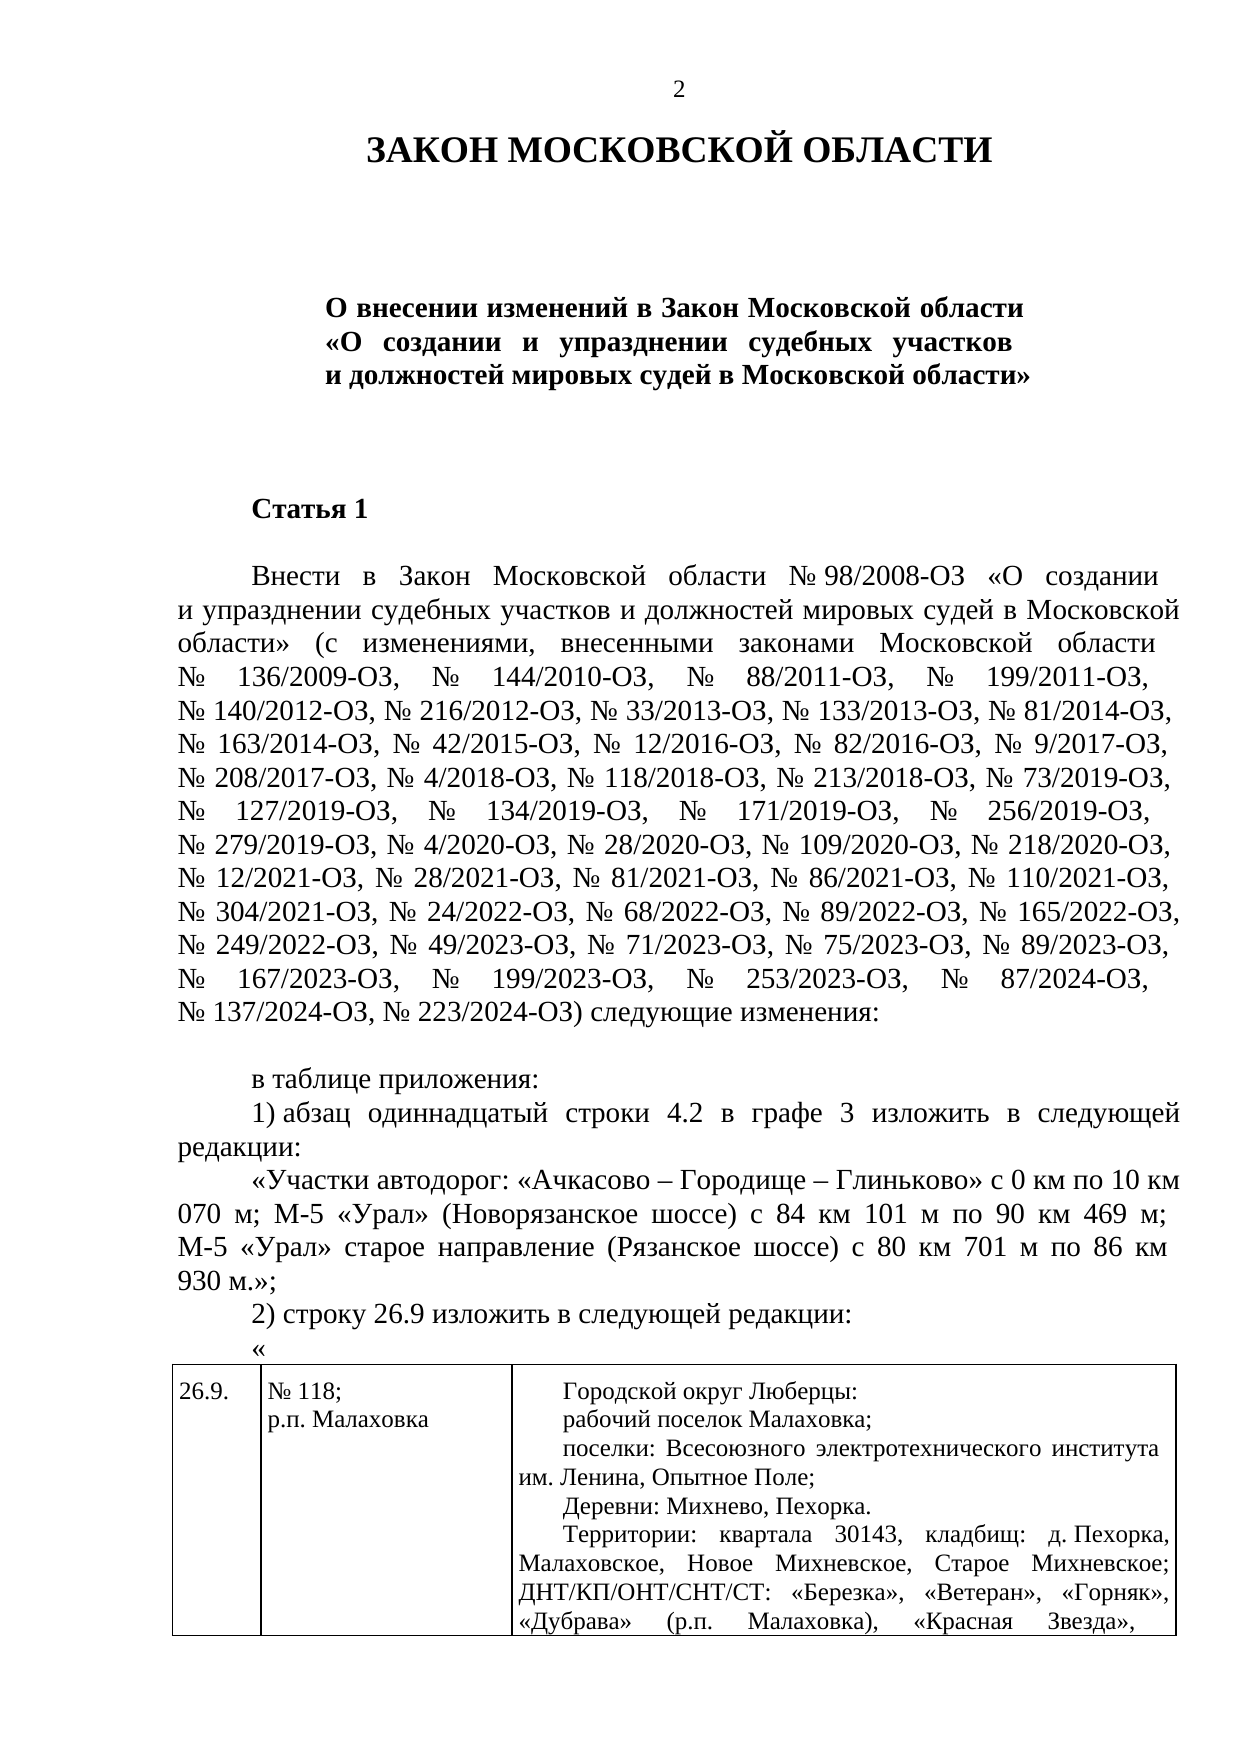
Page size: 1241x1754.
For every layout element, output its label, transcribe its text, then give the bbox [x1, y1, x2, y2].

text ЗАКОН МОСКОВСКОЙ ОБЛАСТИ [177, 127, 1181, 170]
table_header 26.9. [173, 1365, 260, 1634]
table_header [262, 1365, 511, 1634]
text 2) строку 26.9 изложить в следующей редакции: [177, 1296, 1181, 1330]
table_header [513, 1365, 1175, 1634]
text Внести в Закон Московской области № 98/2008-ОЗ «О создании и упразднении судебных участков и должностей мировых судей в Московской области» (с изменениями, внесенными законами Московской области № 136/2009-ОЗ, № 144/2010-ОЗ, № 88/2011-ОЗ, № 199/2011-ОЗ, № 140/2012-ОЗ, № 216/2012-ОЗ, № 33/2013-ОЗ, № 133/2013-ОЗ, № 81/2014-ОЗ, № 163/2014-ОЗ, № 42/2015-ОЗ, № 12/2016-ОЗ, № 82/2016-ОЗ, № 9/2017-ОЗ, № 208/2017-ОЗ, № 4/2018-ОЗ, № 118/2018-ОЗ, № 213/2018-ОЗ, № 73/2019-ОЗ, № 127/2019-ОЗ, № 134/2019-ОЗ, № 171/2019-ОЗ, № 256/2019-ОЗ, № 279/2019-ОЗ, № 4/2020-ОЗ, № 28/2020-ОЗ, № 109/2020-ОЗ, № 218/2020-ОЗ, № 12/2021-ОЗ, № 28/2021-ОЗ, № 81/2021-ОЗ, № 86/2021-ОЗ, № 110/2021-ОЗ, № 304/2021-ОЗ, № 24/2022-ОЗ, № 68/2022-ОЗ, № 89/2022-ОЗ, № 165/2022-ОЗ, № 249/2022-ОЗ, № 49/2023-ОЗ, № 71/2023-ОЗ, № 75/2023-ОЗ, № 89/2023-ОЗ, № 167/2023-ОЗ, № 199/2023-ОЗ, № 253/2023-ОЗ, № 87/2024-ОЗ, № 137/2024-ОЗ, № 223/2024-ОЗ) следующие изменения: [177, 558, 1181, 1028]
text «Участки автодорог: «Ачкасово – Городище – Глиньково» с 0 км по 10 км 070 м; М-5 «Урал» (Новорязанское шоссе) с 84 км 101 м по 90 км 469 м; М-5 «Урал» старое направление (Рязанское шоссе) с 80 км 701 м по 86 км 930 м.»; [177, 1162, 1181, 1296]
text О внесении изменений в Закон Московской области «О создании и упразднении судебных участков и должностей мировых судей в Московской области» [325, 290, 1033, 391]
text Статья 1 [177, 491, 1181, 525]
text « [177, 1330, 1181, 1363]
text в таблице приложения: [177, 1062, 1181, 1095]
text 1) абзац одиннадцатый строки 4.2 в графе 3 изложить в следующей редакции: [177, 1095, 1181, 1162]
